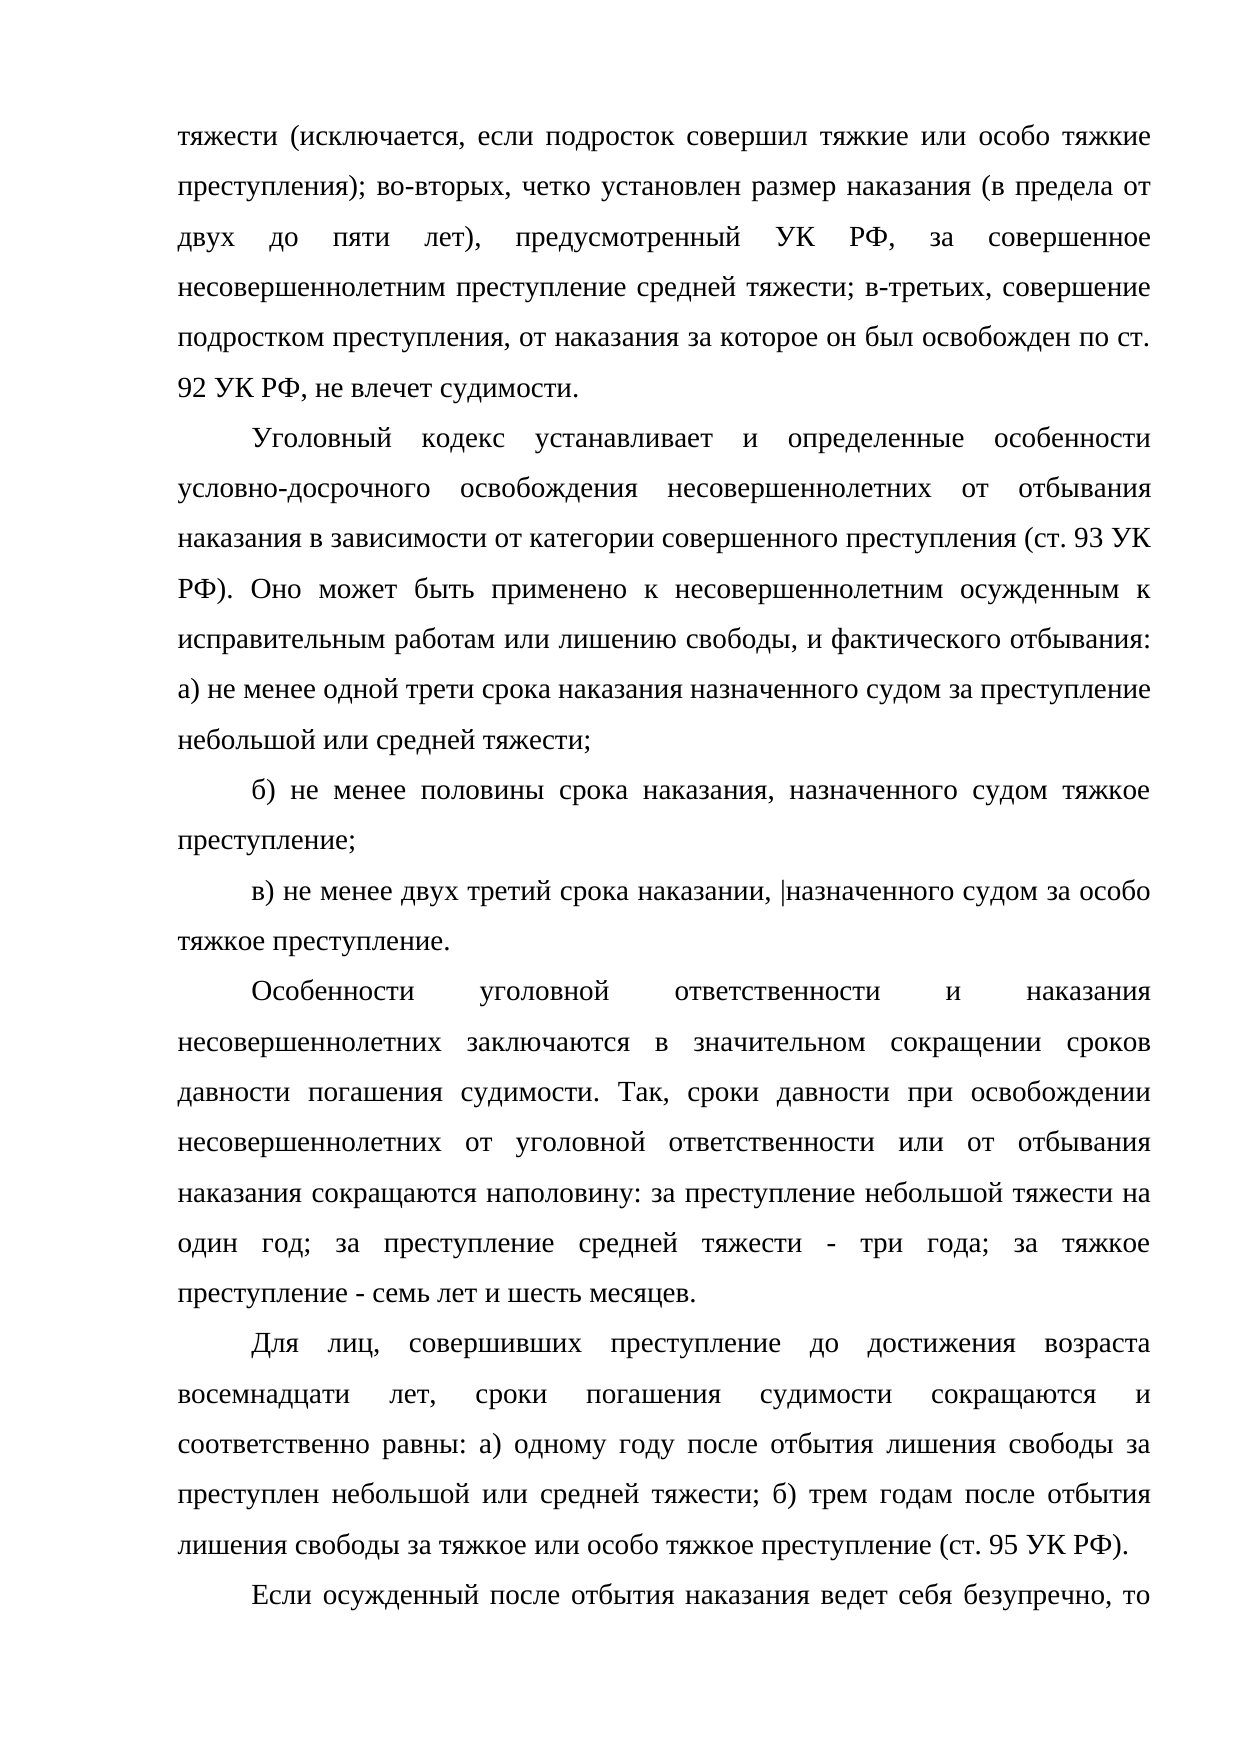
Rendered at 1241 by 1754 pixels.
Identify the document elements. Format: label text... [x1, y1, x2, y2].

text б) не менее половины срока наказания, назначенного судом тяжкое преступление; [177, 772, 1152, 856]
text Особенности уголовной ответственности и наказания несовершеннолетних заключаются в значительном сокращении сроков давности погашения судимости. Так, сроки давности при освобождении несовершеннолетних от уголовной ответственности или от отбывания наказания сокращаются наполовину: за преступление небольшой тяжести на один год; за преступление средней тяжести - три года; за тяжкое преступление - семь лет и шесть месяцев. [177, 973, 1152, 1309]
text Уголовный кодекс устанавливает и определенные особенности условно-досрочного освобождения несовершеннолетних от отбывания наказания в зависимости от категории совершенного преступления (ст. 93 УК РФ). Оно может быть применено к несовершеннолетним осужденным к исправительным работам или лишению свободы, и фактического отбывания: а) не менее одной трети срока наказания назначенного судом за преступление небольшой или средней тяжести; [177, 420, 1152, 755]
text в) не менее двух третий срока наказании, |назначенного судом за особо тяжкое преступление. [177, 873, 1152, 957]
text Для лиц, совершивших преступление до достижения возраста восемнадцати лет, сроки погашения судимости сокращаются и соответственно равны: а) одному году после отбытия лишения свободы за преступлен небольшой или средней тяжести; б) трем годам после отбытия лишения свободы за тяжкое или особо тяжкое преступление (ст. 95 УК РФ). [177, 1326, 1152, 1560]
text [177, 1577, 1152, 1611]
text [177, 118, 1152, 403]
